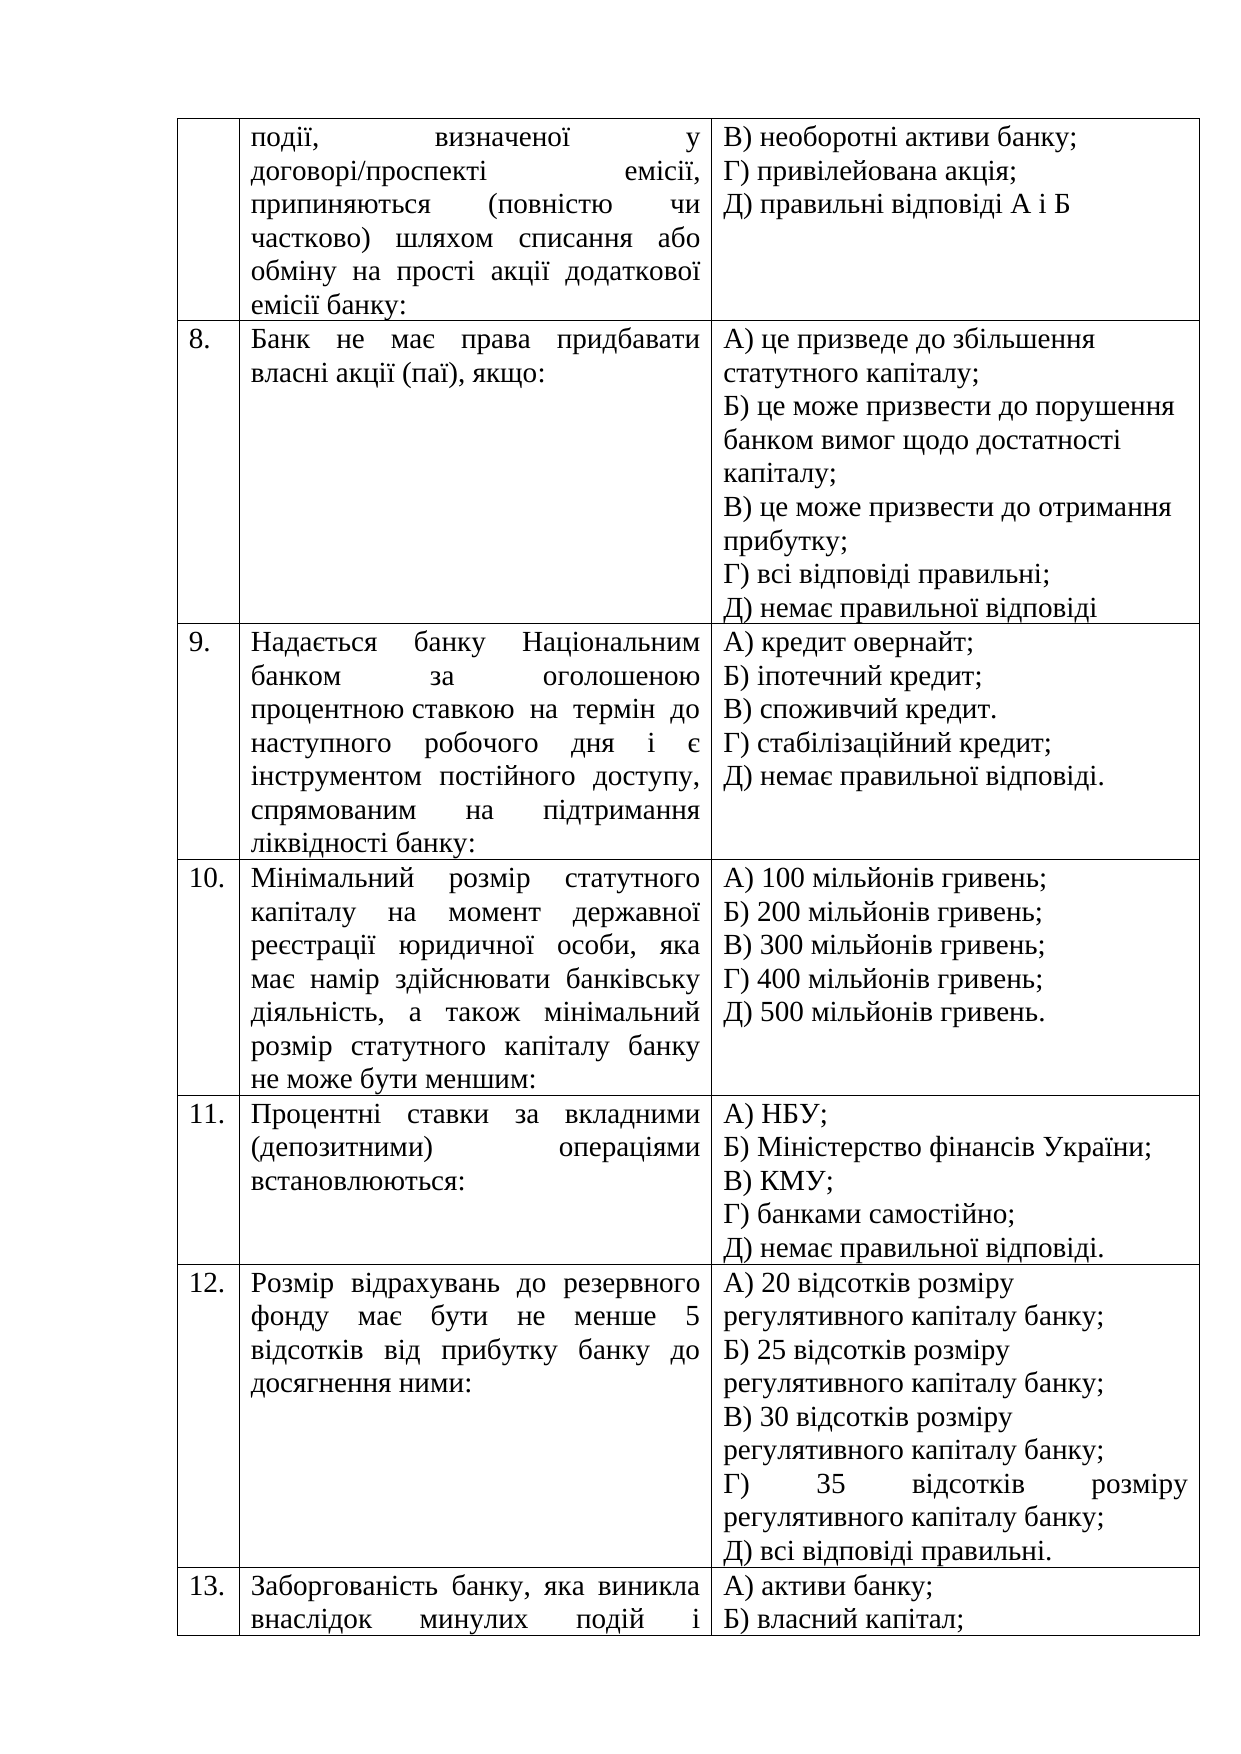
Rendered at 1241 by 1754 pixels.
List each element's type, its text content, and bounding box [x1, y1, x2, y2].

table_cell Процентні ставки за вкладними (депозитними) операціями встановлюються: [240, 1096, 711, 1264]
table_cell 11. [178, 1096, 239, 1264]
table_cell А) кредит овернайт; Б) іпотечний кредит; В) споживчий кредит. Г) стабілізаційний кредит; Д) немає правильної відповіді. [712, 624, 1199, 859]
table_cell А) 20 відсотків розміру регулятивного капіталу банку; Б) 25 відсотків розміру регулятивного капіталу банку; В) 30 відсотків розміру регулятивного капіталу банку; Г) 35 відсотків розміру регулятивного капіталу банку; Д) всі відповіді правильні. [712, 1265, 1199, 1567]
table_cell А) НБУ; Б) Міністерство фінансів України; В) КМУ; Г) банками самостійно; Д) немає правильної відповіді. [712, 1096, 1199, 1264]
table_cell Надається банку Національним банком за оголошеною процентною ставкою на термін до наступного робочого дня і є інструментом постійного доступу, спрямованим на підтримання ліквідності банку: [240, 624, 711, 859]
table_cell Розмір відрахувань до резервного фонду має бути не менше 5 відсотків від прибутку банку до досягнення ними: [240, 1265, 711, 1567]
table_cell А) 100 мільйонів гривень; Б) 200 мільйонів гривень; В) 300 мільйонів гривень; Г) 400 мільйонів гривень; Д) 500 мільйонів гривень. [712, 860, 1199, 1095]
table_cell 13. [178, 1568, 239, 1635]
table_cell А) це призведе до збільшення статутного капіталу; Б) це може призвести до порушення банком вимог щодо достатності капіталу; В) це може призвести до отримання прибутку; Г) всі відповіді правильні; Д) немає правильної відповіді [712, 321, 1199, 623]
table_cell 12. [178, 1265, 239, 1567]
table_cell 8. [178, 321, 239, 623]
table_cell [240, 119, 711, 320]
table_cell 9. [178, 624, 239, 859]
table_cell Мінімальний розмір статутного капіталу на момент державної реєстрації юридичної особи, яка має намір здійснювати банківську діяльність, а також мінімальний розмір статутного капіталу банку не може бути меншим: [240, 860, 711, 1095]
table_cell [240, 1568, 711, 1635]
table_cell 7. [178, 119, 239, 320]
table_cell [712, 1568, 1199, 1635]
table_cell Банк не має права придбавати власні акції (паї), якщо: [240, 321, 711, 623]
table_cell 10. [178, 860, 239, 1095]
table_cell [712, 119, 1199, 320]
